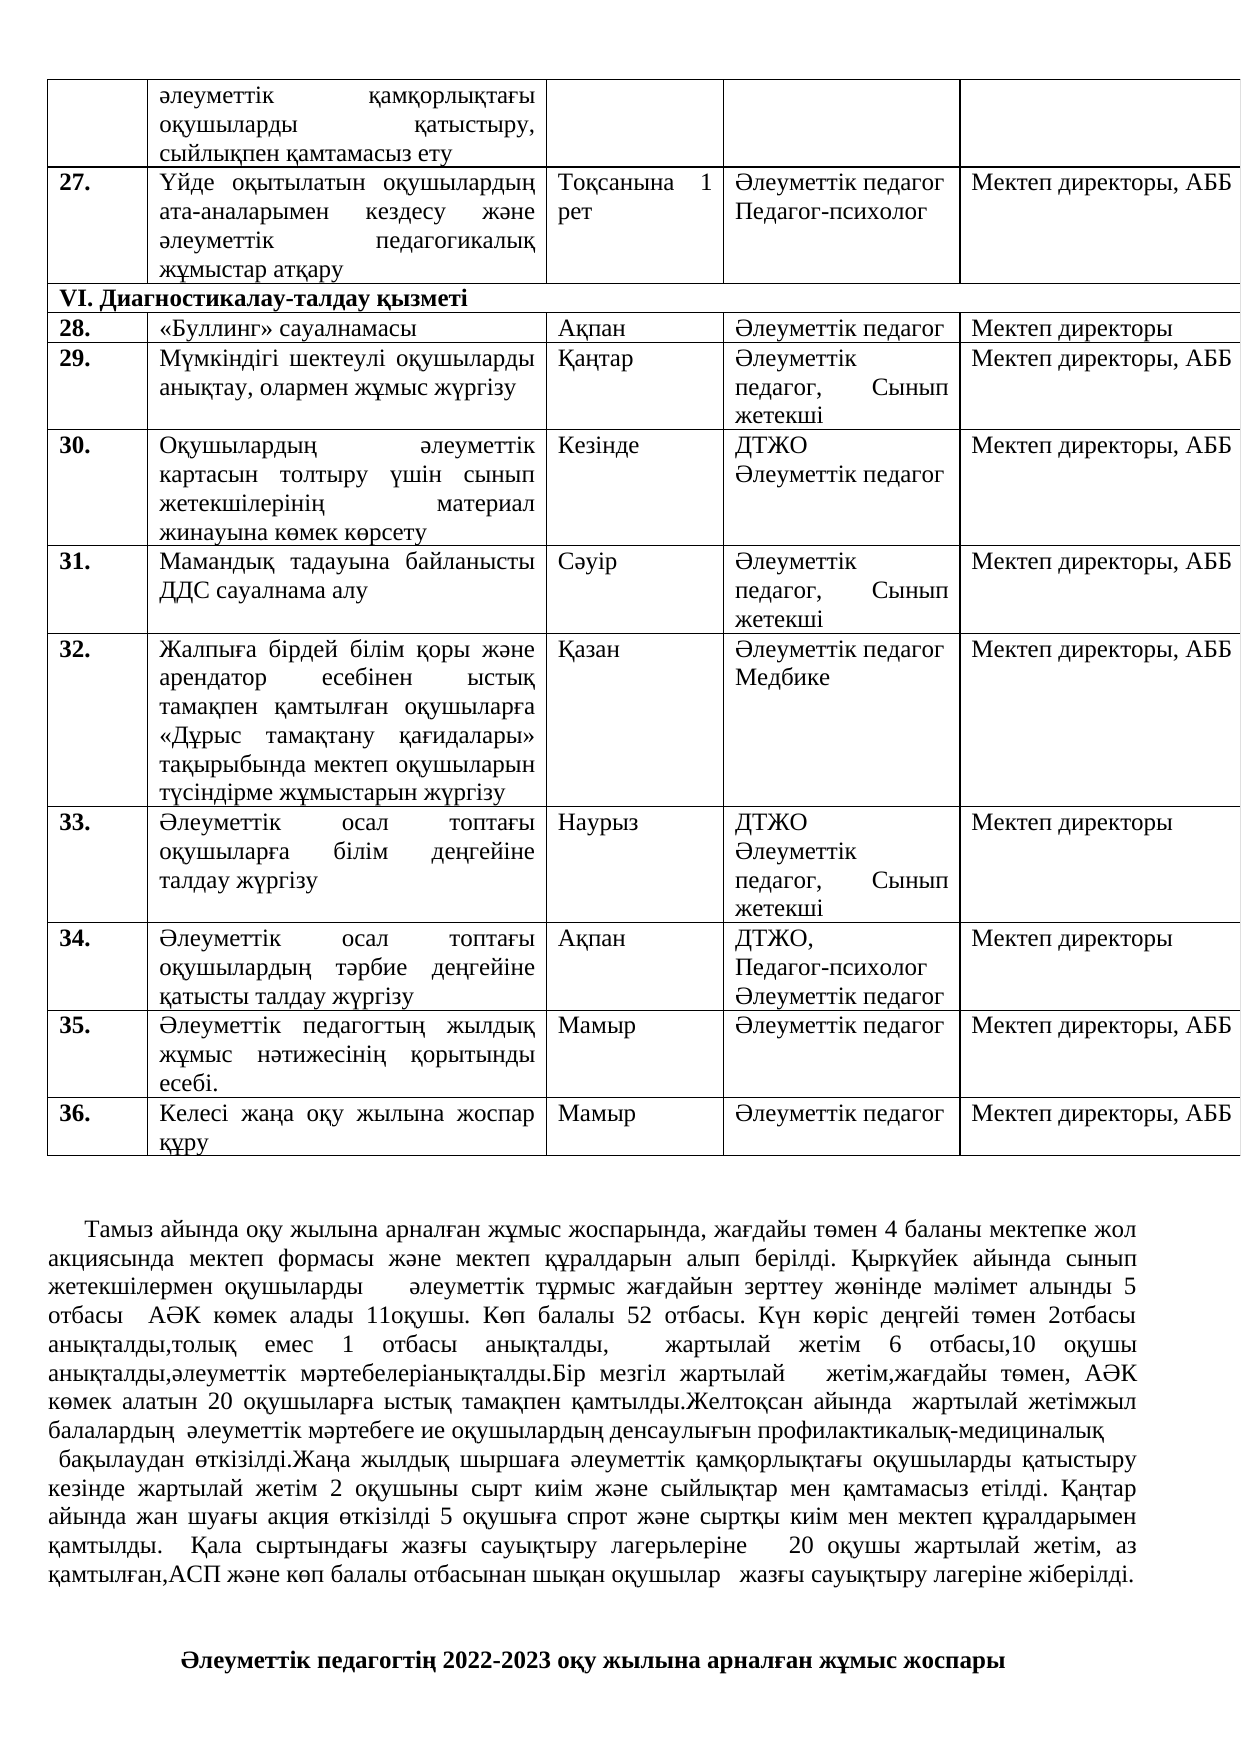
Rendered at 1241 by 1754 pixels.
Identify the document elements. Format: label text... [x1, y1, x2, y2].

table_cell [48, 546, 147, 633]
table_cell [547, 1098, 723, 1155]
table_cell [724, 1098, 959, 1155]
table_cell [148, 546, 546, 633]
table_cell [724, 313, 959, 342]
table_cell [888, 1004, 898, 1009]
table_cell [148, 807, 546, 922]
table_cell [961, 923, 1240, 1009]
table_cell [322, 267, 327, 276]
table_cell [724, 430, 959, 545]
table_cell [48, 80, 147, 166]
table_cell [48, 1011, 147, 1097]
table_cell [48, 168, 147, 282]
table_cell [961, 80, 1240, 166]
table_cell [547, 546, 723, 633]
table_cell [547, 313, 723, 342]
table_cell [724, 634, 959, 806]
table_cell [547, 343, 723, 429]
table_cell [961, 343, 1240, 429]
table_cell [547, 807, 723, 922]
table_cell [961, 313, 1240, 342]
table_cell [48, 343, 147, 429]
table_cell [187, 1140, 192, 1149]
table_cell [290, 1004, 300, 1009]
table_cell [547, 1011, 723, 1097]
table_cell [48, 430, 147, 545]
text Тамыз айында оқу жылына арналған жұмыс жоспарында, жағдайы төмен 4 баланы мектепке жол акциясында мектеп формасы және мектеп құралдарын алып берілді. Қыркүйек айында сынып жетекшілермен оқушыларды әлеуметтік тұрмыс жағдайын зерттеу жөнінде мәлімет алынды 5 отбасы АӘК көмек алады 11оқушы. Көп балалы 52 отбасы. Күн көріс деңгейі төмен 2отбасы анықталды,толық емес 1 отбасы анықталды, жартылай жетім 6 отбасы,10 оқушы анықталды,әлеуметтік мәртебелеріанықталды.Бір мезгіл жартылай жетім,жағдайы төмен, АӘК көмек алатын 20 оқушыларға ыстық тамақпен қамтылды.Желтоқсан айында жартылай жетімжыл балалардың әлеуметтік мәртебеге ие оқушылардың денсаулығын профилактикалық-медициналық [48, 1214, 1138, 1444]
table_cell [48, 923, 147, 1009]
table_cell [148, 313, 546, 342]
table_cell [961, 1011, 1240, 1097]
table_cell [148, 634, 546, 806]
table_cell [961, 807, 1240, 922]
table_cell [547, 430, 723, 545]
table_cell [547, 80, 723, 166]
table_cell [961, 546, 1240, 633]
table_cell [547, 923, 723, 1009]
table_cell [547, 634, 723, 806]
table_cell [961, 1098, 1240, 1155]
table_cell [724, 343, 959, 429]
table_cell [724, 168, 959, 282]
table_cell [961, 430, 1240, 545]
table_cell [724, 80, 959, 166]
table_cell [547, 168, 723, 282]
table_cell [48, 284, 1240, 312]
text бақылаудан өткізілді.Жаңа жылдық шыршаға әлеуметтік қамқорлықтағы оқушыларды қатыстыру кезінде жартылай жетім 2 оқушыны сырт киім және сыйлықтар мен қамтамасыз етілді. Қаңтар айында жан шуағы акция өткізілді 5 оқушыға спрот және сыртқы киім мен мектеп құралдарымен қамтылды. Қала сыртындағы жазғы сауықтыру лагерьлеріне 20 оқушы жартылай жетім, аз қамтылған,АСП және көп балалы отбасынан шықан оқушылар жазғы сауықтыру лагеріне жіберілді. [48, 1444, 1138, 1588]
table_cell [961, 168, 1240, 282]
text Әлеуметтік педагогтің 2022-2023 оқу жылына арналған жұмыс жоспары [48, 1645, 1138, 1674]
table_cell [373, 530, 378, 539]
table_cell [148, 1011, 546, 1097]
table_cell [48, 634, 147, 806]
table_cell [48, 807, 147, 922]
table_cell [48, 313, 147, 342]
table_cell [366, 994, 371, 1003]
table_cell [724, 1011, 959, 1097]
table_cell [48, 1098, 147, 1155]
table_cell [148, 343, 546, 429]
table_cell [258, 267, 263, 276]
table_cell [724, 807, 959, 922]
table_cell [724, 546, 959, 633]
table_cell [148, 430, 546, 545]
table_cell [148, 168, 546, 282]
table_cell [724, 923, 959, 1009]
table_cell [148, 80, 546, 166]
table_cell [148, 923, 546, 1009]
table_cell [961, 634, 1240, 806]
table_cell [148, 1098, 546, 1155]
